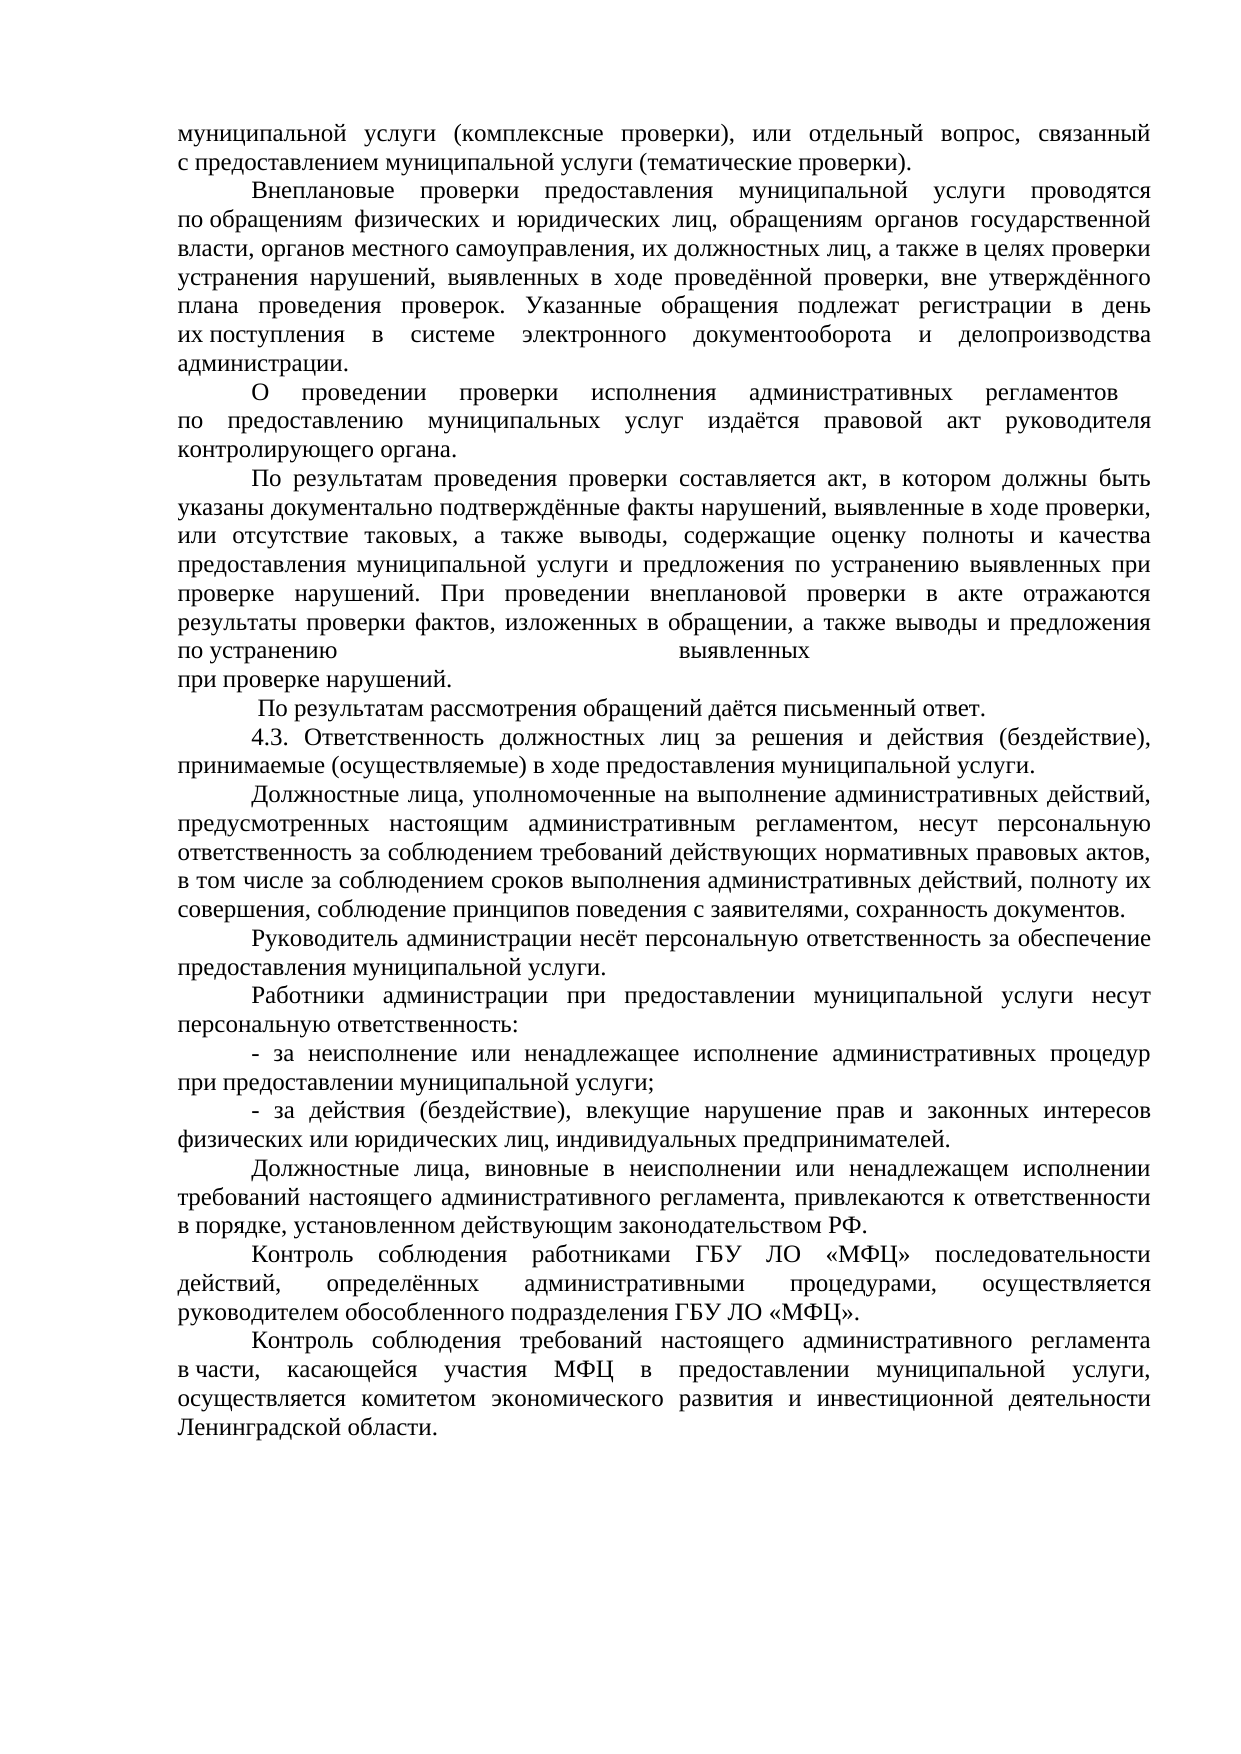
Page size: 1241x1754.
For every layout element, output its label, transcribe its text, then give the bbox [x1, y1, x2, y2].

title По результатам рассмотрения обращений даётся письменный ответ. [177, 693, 1152, 722]
title 4.3. Ответственность должностных лиц за решения и действия (бездействие), принимаемые (осуществляемые) в ходе предоставления муниципальной услуги. [177, 722, 1152, 779]
title - за неисполнение или ненадлежащее исполнение административных процедур при предоставлении муниципальной услуги; [177, 1038, 1152, 1096]
title - за действия (бездействие), влекущие нарушение прав и законных интересов физических или юридических лиц, индивидуальных предпринимателей. [177, 1096, 1152, 1153]
title По результатам проведения проверки составляется акт, в котором должны быть указаны документально подтверждённые факты нарушений, выявленные в ходе проверки, или отсутствие таковых, а также выводы, содержащие оценку полноты и качества предоставления муниципальной услуги и предложения по устранению выявленных при проверке нарушений. При проведении внеплановой проверки в акте отражаются результаты проверки фактов, изложенных в обращении, а также выводы и предложения по устранению выявленных при проверке нарушений. [177, 463, 1152, 693]
title Контроль соблюдения работниками ГБУ ЛО «МФЦ» последовательности действий, определённых административными процедурами, осуществляется руководителем обособленного подразделения ГБУ ЛО «МФЦ». [177, 1239, 1152, 1326]
title Должностные лица, виновные в неисполнении или ненадлежащем исполнении требований настоящего административного регламента, привлекаются к ответственности в порядке, установленном действующим законодательством РФ. [177, 1153, 1152, 1239]
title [177, 118, 1152, 176]
title Работники администрации при предоставлении муниципальной услуги несут персональную ответственность: [177, 981, 1152, 1038]
title Контроль соблюдения требований настоящего административного регламента в части, касающейся участия МФЦ в предоставлении муниципальной услуги, осуществляется комитетом экономического развития и инвестиционной деятельности Ленинградской области. [177, 1326, 1152, 1441]
title Руководитель администрации несёт персональную ответственность за обеспечение предоставления муниципальной услуги. [177, 923, 1152, 981]
title О проведении проверки исполнения административных регламентов по предоставлению муниципальных услуг издаётся правовой акт руководителя контролирующего органа. [177, 377, 1152, 463]
title Внеплановые проверки предоставления муниципальной услуги проводятся по обращениям физических и юридических лиц, обращениям органов государственной власти, органов местного самоуправления, их должностных лиц, а также в целях проверки устранения нарушений, выявленных в ходе проведённой проверки, вне утверждённого плана проведения проверок. Указанные обращения подлежат регистрации в день их поступления в системе электронного документооборота и делопроизводства администрации. [177, 176, 1152, 377]
title Должностные лица, уполномоченные на выполнение административных действий, предусмотренных настоящим административным регламентом, несут персональную ответственность за соблюдением требований действующих нормативных правовых актов, в том числе за соблюдением сроков выполнения административных действий, полноту их совершения, соблюдение принципов поведения с заявителями, сохранность документов. [177, 779, 1152, 923]
